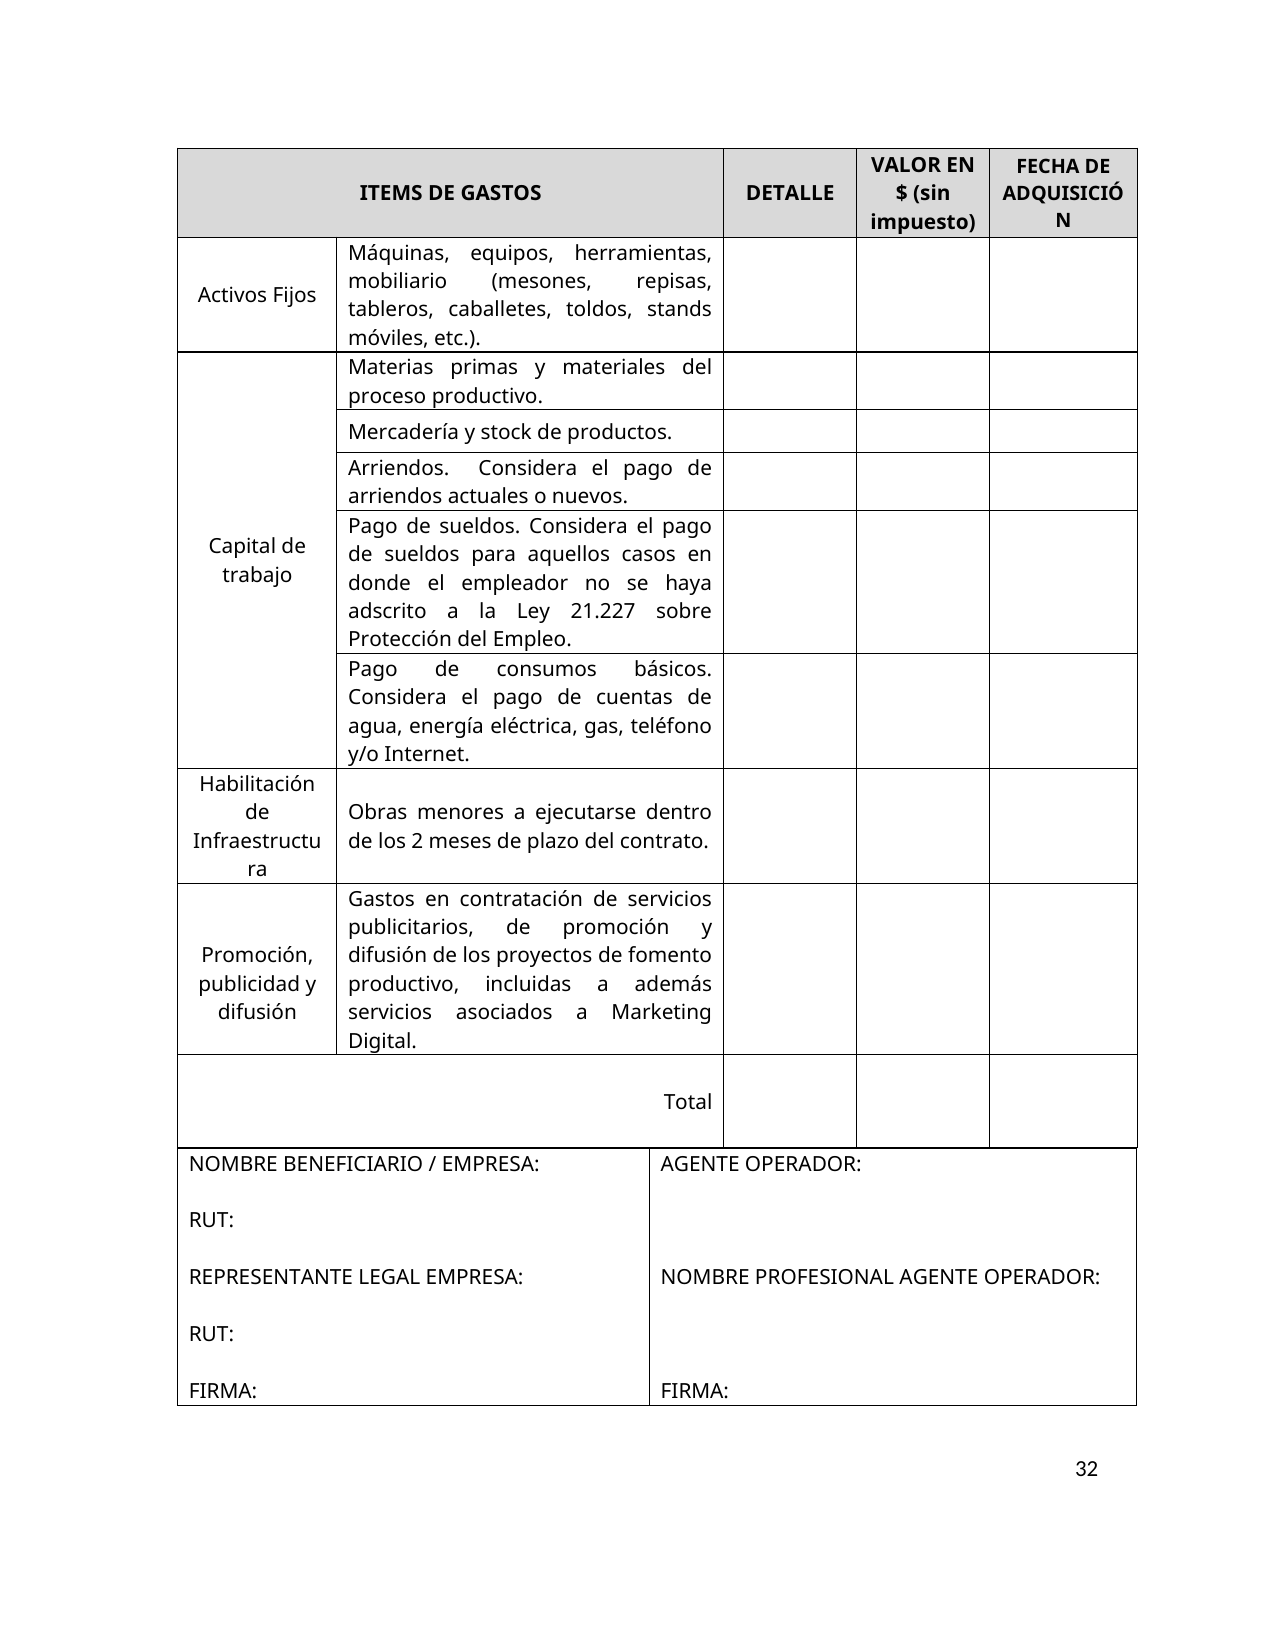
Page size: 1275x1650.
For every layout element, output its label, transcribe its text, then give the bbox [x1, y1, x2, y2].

table_cell [990, 353, 1137, 409]
table_cell [724, 410, 856, 452]
table_cell Obras menores a ejecutarse dentro de los 2 meses de plazo del contrato. [337, 769, 723, 883]
table_cell [990, 511, 1137, 653]
table_cell Habilitación de Infraestructura [178, 769, 336, 883]
table_cell [724, 884, 856, 1054]
table_cell [990, 769, 1137, 883]
table_cell [724, 1055, 856, 1147]
table_cell Gastos en contratación de servicios publicitarios, de promoción y difusión de los proyectos de fomento productivo, incluidas a además servicios asociados a Marketing Digital. [337, 884, 723, 1054]
table_cell [724, 769, 856, 883]
table_cell [857, 511, 989, 653]
table_cell [857, 654, 989, 768]
table_cell [990, 884, 1137, 1054]
table_header AGENTE OPERADOR: NOMBRE PROFESIONAL AGENTE OPERADOR: FIRMA: [650, 1149, 1136, 1405]
table_cell [857, 410, 989, 452]
table_cell Mercadería y stock de productos. [337, 410, 723, 452]
table_cell [857, 453, 989, 510]
table_cell [724, 453, 856, 510]
table_cell [857, 884, 989, 1054]
table_cell Pago de consumos básicos. Considera el pago de cuentas de agua, energía eléctrica, gas, teléfono y/o Internet. [337, 654, 723, 768]
table_cell [990, 410, 1137, 452]
table_header ITEMS DE GASTOS [178, 149, 723, 237]
table_cell Promoción, publicidad y difusión [178, 884, 336, 1054]
table_header VALOR EN $ (sin impuesto) [857, 149, 989, 237]
table_cell [724, 238, 856, 351]
table_cell [857, 353, 989, 409]
table_cell Materias primas y materiales del proceso productivo. [337, 353, 723, 409]
table_cell [990, 238, 1137, 351]
table_cell Total [178, 1055, 723, 1147]
table_cell Capital de trabajo [178, 353, 336, 768]
table_cell [724, 353, 856, 409]
table_cell Pago de sueldos. Considera el pago de sueldos para aquellos casos en donde el empleador no se haya adscrito a la Ley 21.227 sobre Protección del Empleo. [337, 511, 723, 653]
table_cell [990, 1055, 1137, 1147]
table_header FECHA DE ADQUISICIÓN [990, 149, 1137, 237]
table_cell [724, 511, 856, 653]
table_cell Arriendos. Considera el pago de arriendos actuales o nuevos. [337, 453, 723, 510]
table_cell [990, 453, 1137, 510]
table_cell [990, 654, 1137, 768]
table_cell [857, 769, 989, 883]
table_cell [857, 1055, 989, 1147]
table_header NOMBRE BENEFICIARIO / EMPRESA: RUT: REPRESENTANTE LEGAL EMPRESA: RUT: FIRMA: [178, 1149, 649, 1405]
table_header DETALLE [724, 149, 856, 237]
table_cell Activos Fijos [178, 238, 336, 351]
table_cell Máquinas, equipos, herramientas, mobiliario (mesones, repisas, tableros, caballetes, toldos, stands móviles, etc.). [337, 238, 723, 351]
table_cell [857, 238, 989, 351]
table_cell [724, 654, 856, 768]
